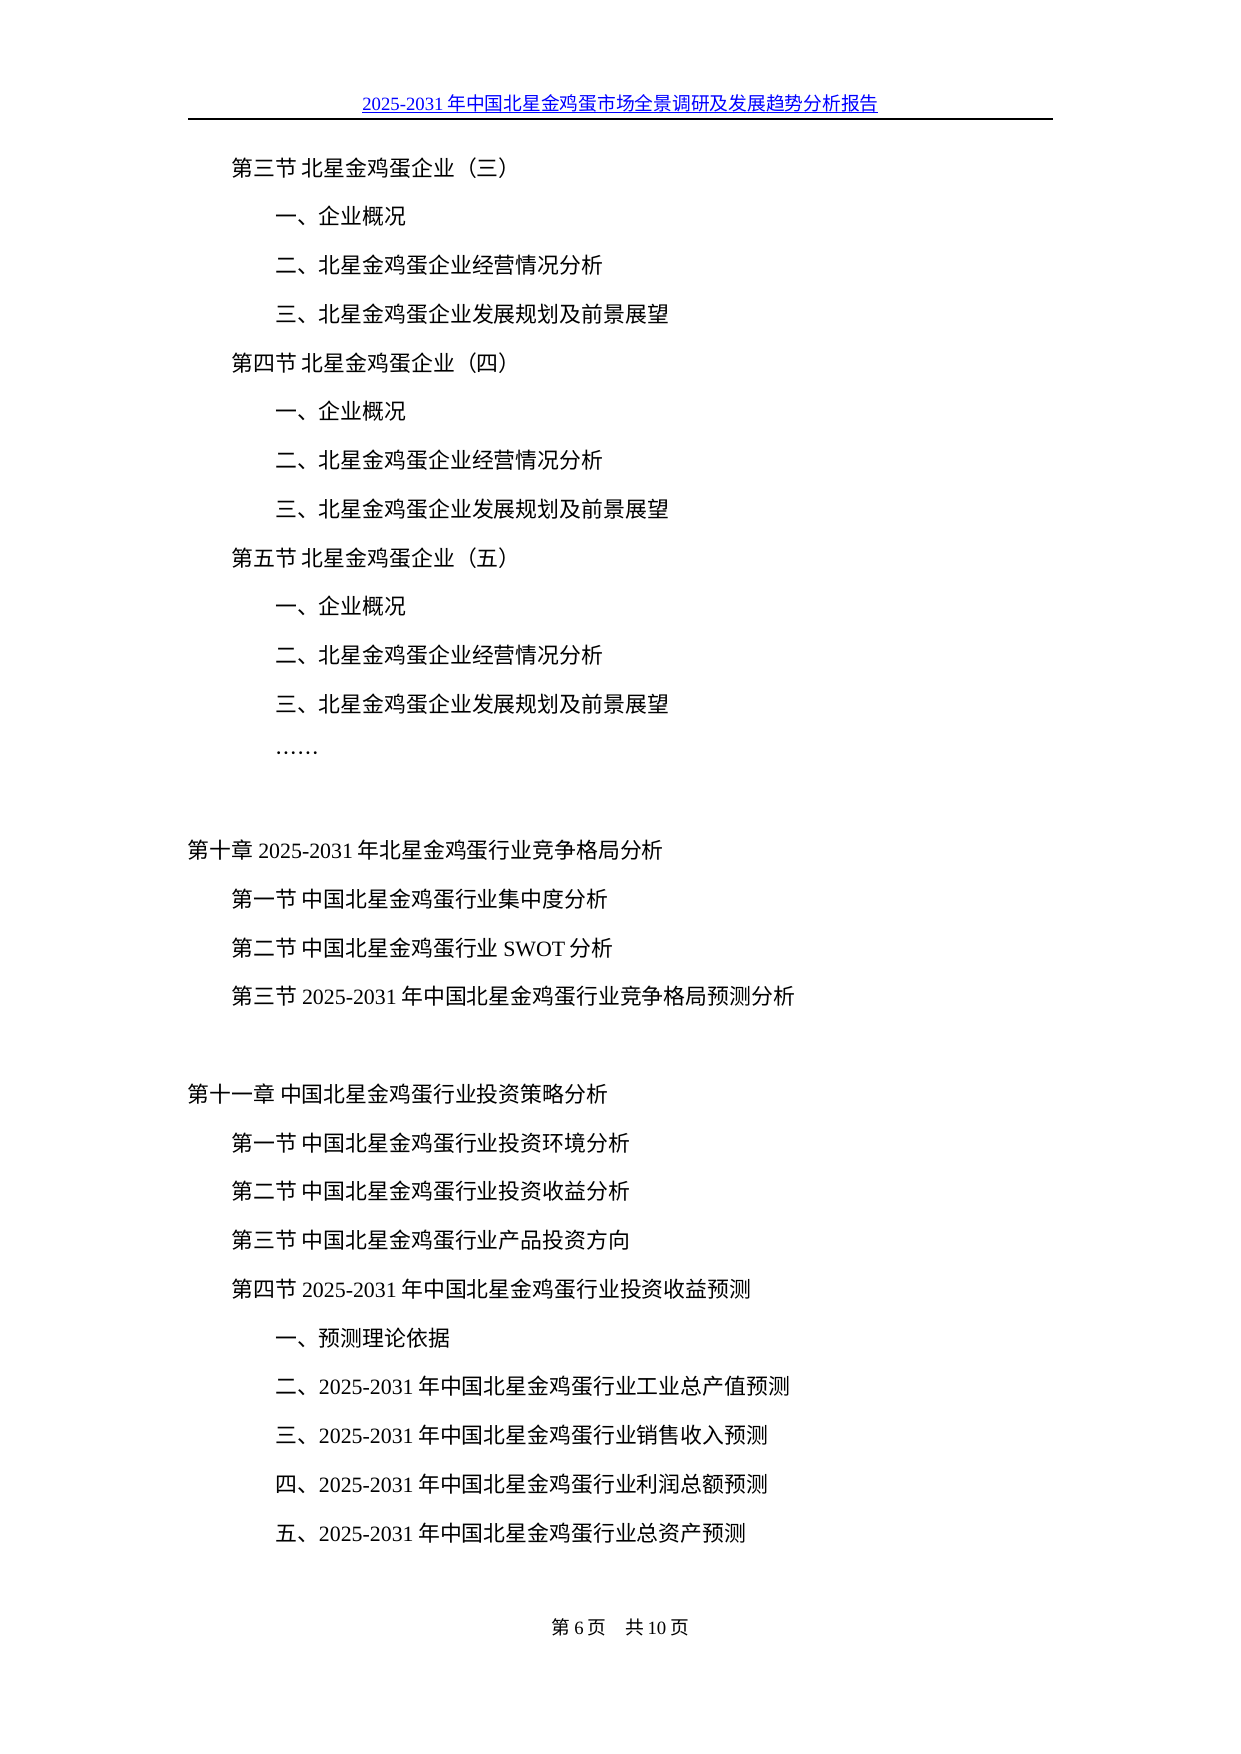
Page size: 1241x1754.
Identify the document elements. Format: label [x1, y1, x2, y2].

text [187, 150, 1053, 1548]
